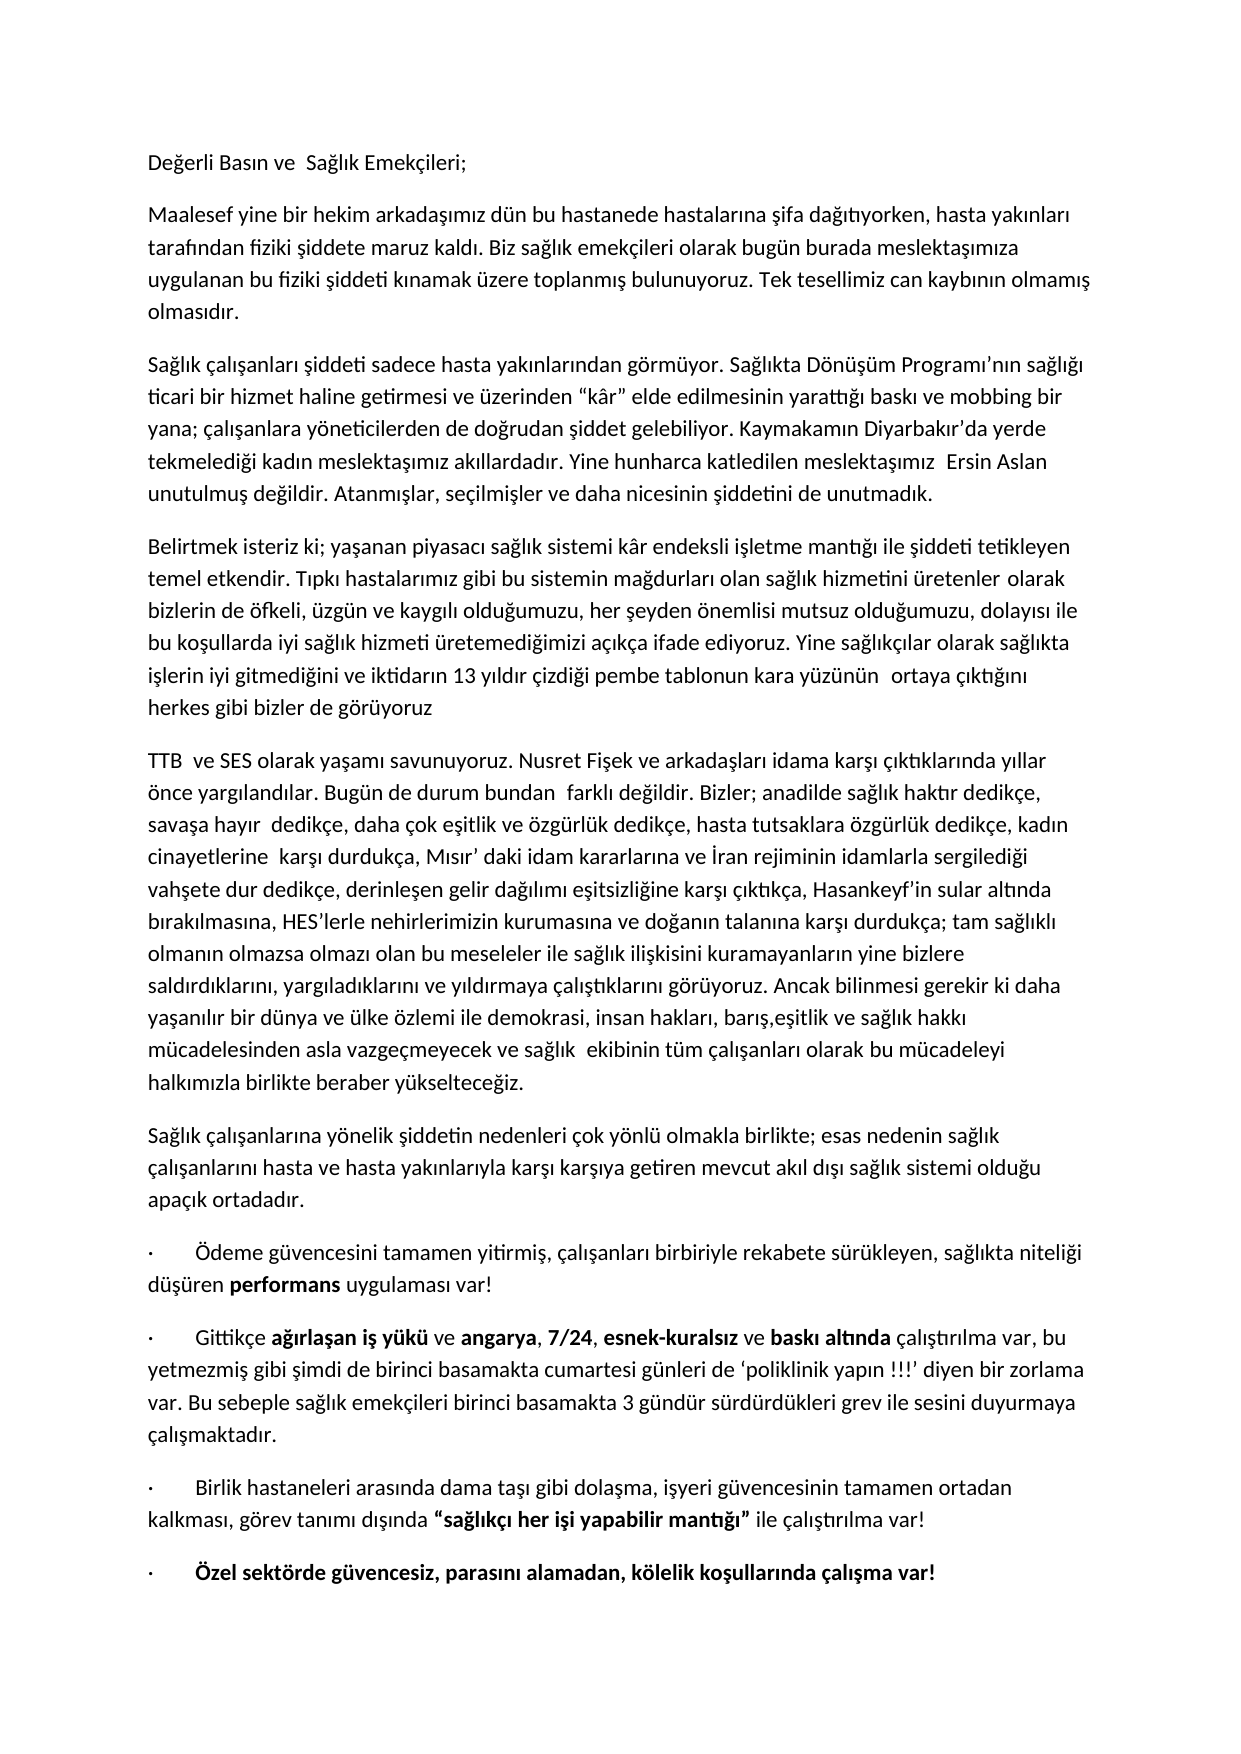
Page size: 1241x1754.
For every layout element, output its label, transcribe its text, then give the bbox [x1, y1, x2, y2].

text Belirtmek isteriz ki; yaşanan piyasacı sağlık sistemi kâr endeksli işletme mantığı ile şiddeti tetikleyen temel etkendir. Tıpkı hastalarımız gibi bu sistemin mağdurları olan sağlık hizmetini üretenler olarak bizlerin de öfkeli, üzgün ve kaygılı olduğumuzu, her şeyden önemlisi mutsuz olduğumuzu, dolayısı ile bu koşullarda iyi sağlık hizmeti üretemediğimizi açıkça ifade ediyoruz. Yine sağlıkçılar olarak sağlıkta işlerin iyi gitmediğini ve iktidarın 13 yıldır çizdiği pembe tablonun kara yüzünün ortaya çıktığını herkes gibi bizler de görüyoruz [148, 532, 1093, 721]
text · Özel sektörde güvencesiz, parasını alamadan, kölelik koşullarında çalışma var! [148, 1558, 1093, 1586]
text · Ödeme güvencesini tamamen yitirmiş, çalışanları birbiriyle rekabete sürükleyen, sağlıkta niteliği düşüren performans uygulaması var! [148, 1238, 1093, 1298]
text Değerli Basın ve Sağlık Emekçileri; [148, 148, 1093, 176]
text Maalesef yine bir hekim arkadaşımız dün bu hastanede hastalarına şifa dağıtıyorken, hasta yakınları tarafından fiziki şiddete maruz kaldı. Biz sağlık emekçileri olarak bugün burada meslektaşımıza uygulanan bu fiziki şiddeti kınamak üzere toplanmış bulunuyoruz. Tek tesellimiz can kaybının olmamış olmasıdır. [148, 201, 1093, 325]
text · Birlik hastaneleri arasında dama taşı gibi dolaşma, işyeri güvencesinin tamamen ortadan kalkması, görev tanımı dışında “sağlıkçı her işi yapabilir mantığı” ile çalıştırılma var! [148, 1473, 1093, 1533]
text Sağlık çalışanlarına yönelik şiddetin nedenleri çok yönlü olmakla birlikte; esas nedenin sağlık çalışanlarını hasta ve hasta yakınlarıyla karşı karşıya getiren mevcut akıl dışı sağlık sistemi olduğu apaçık ortadadır. [148, 1121, 1093, 1213]
text · Gittikçe ağırlaşan iş yükü ve angarya, 7/24, esnek-kuralsız ve baskı altında çalıştırılma var, bu yetmezmiş gibi şimdi de birinci basamakta cumartesi günleri de ‘poliklinik yapın !!!’ diyen bir zorlama var. Bu sebeple sağlık emekçileri birinci basamakta 3 gündür sürdürdükleri grev ile sesini duyurmaya çalışmaktadır. [148, 1323, 1093, 1448]
text TTB ve SES olarak yaşamı savunuyoruz. Nusret Fişek ve arkadaşları idama karşı çıktıklarında yıllar önce yargılandılar. Bugün de durum bundan farklı değildir. Bizler; anadilde sağlık haktır dedikçe, savaşa hayır dedikçe, daha çok eşitlik ve özgürlük dedikçe, hasta tutsaklara özgürlük dedikçe, kadın cinayetlerine karşı durdukça, Mısır’ daki idam kararlarına ve İran rejiminin idamlarla sergilediği vahşete dur dedikçe, derinleşen gelir dağılımı eşitsizliğine karşı çıktıkça, Hasankeyf’in sular altında bırakılmasına, HES’lerle nehirlerimizin kurumasına ve doğanın talanına karşı durdukça; tam sağlıklı olmanın olmazsa olmazı olan bu meseleler ile sağlık ilişkisini kuramayanların yine bizlere saldırdıklarını, yargıladıklarını ve yıldırmaya çalıştıklarını görüyoruz. Ancak bilinmesi gerekir ki daha yaşanılır bir dünya ve ülke özlemi ile demokrasi, insan hakları, barış,eşitlik ve sağlık hakkı mücadelesinden asla vazgeçmeyecek ve sağlık ekibinin tüm çalışanları olarak bu mücadeleyi halkımızla birlikte beraber yükselteceğiz. [148, 746, 1093, 1096]
text Sağlık çalışanları şiddeti sadece hasta yakınlarından görmüyor. Sağlıkta Dönüşüm Programı’nın sağlığı ticari bir hizmet haline getirmesi ve üzerinden “kâr” elde edilmesinin yarattığı baskı ve mobbing bir yana; çalışanlara yöneticilerden de doğrudan şiddet gelebiliyor. Kaymakamın Diyarbakır’da yerde tekmelediği kadın meslektaşımız akıllardadır. Yine hunharca katledilen meslektaşımız Ersin Aslan unutulmuş değildir. Atanmışlar, seçilmişler ve daha nicesinin şiddetini de unutmadık. [148, 350, 1093, 507]
